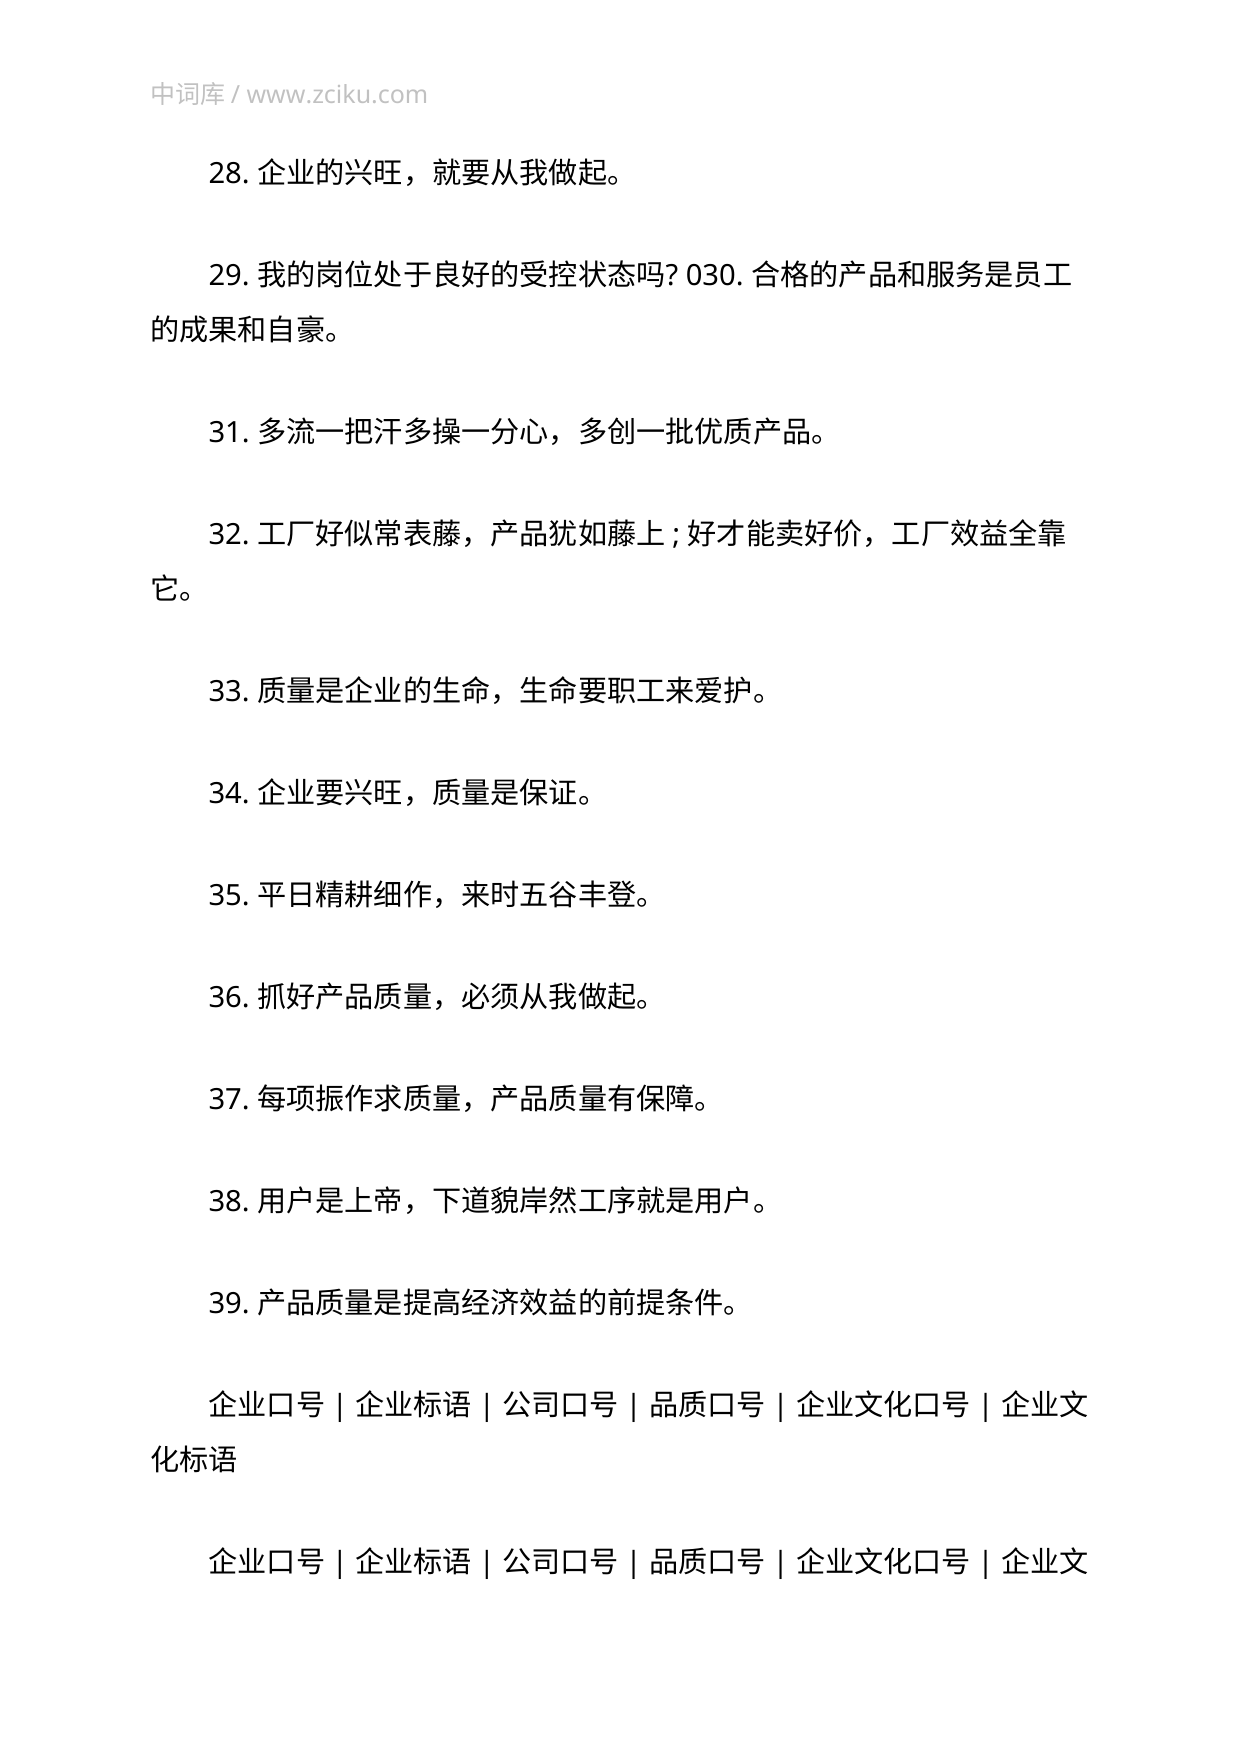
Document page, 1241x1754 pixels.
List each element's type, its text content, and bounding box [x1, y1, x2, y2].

text 36. 抓好产品质量，必须从我做起。 [150, 973, 1090, 1016]
text 34. 企业要兴旺，质量是保证。 [150, 769, 1090, 812]
text 31. 多流一把汗多操一分心，多创一批优质产品。 [150, 409, 1090, 451]
text 38. 用户是上帝，下道貌岸然工序就是用户。 [150, 1177, 1090, 1220]
text 33. 质量是企业的生命，生命要职工来爱护。 [150, 667, 1090, 710]
text 28. 企业的兴旺，就要从我做起。 [150, 150, 1090, 192]
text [150, 1538, 1090, 1581]
text 39. 产品质量是提高经济效益的前提条件。 [150, 1279, 1090, 1322]
text 37. 每项振作求质量，产品质量有保障。 [150, 1075, 1090, 1118]
text 29. 我的岗位处于良好的受控状态吗? 030. 合格的产品和服务是员工的成果和自豪。 [150, 252, 1090, 349]
text 35. 平日精耕细作，来时五谷丰登。 [150, 871, 1090, 914]
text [150, 1381, 1090, 1479]
text 32. 工厂好似常表藤，产品犹如藤上 ; 好才能卖好价，工厂效益全靠 它。 [150, 511, 1090, 608]
